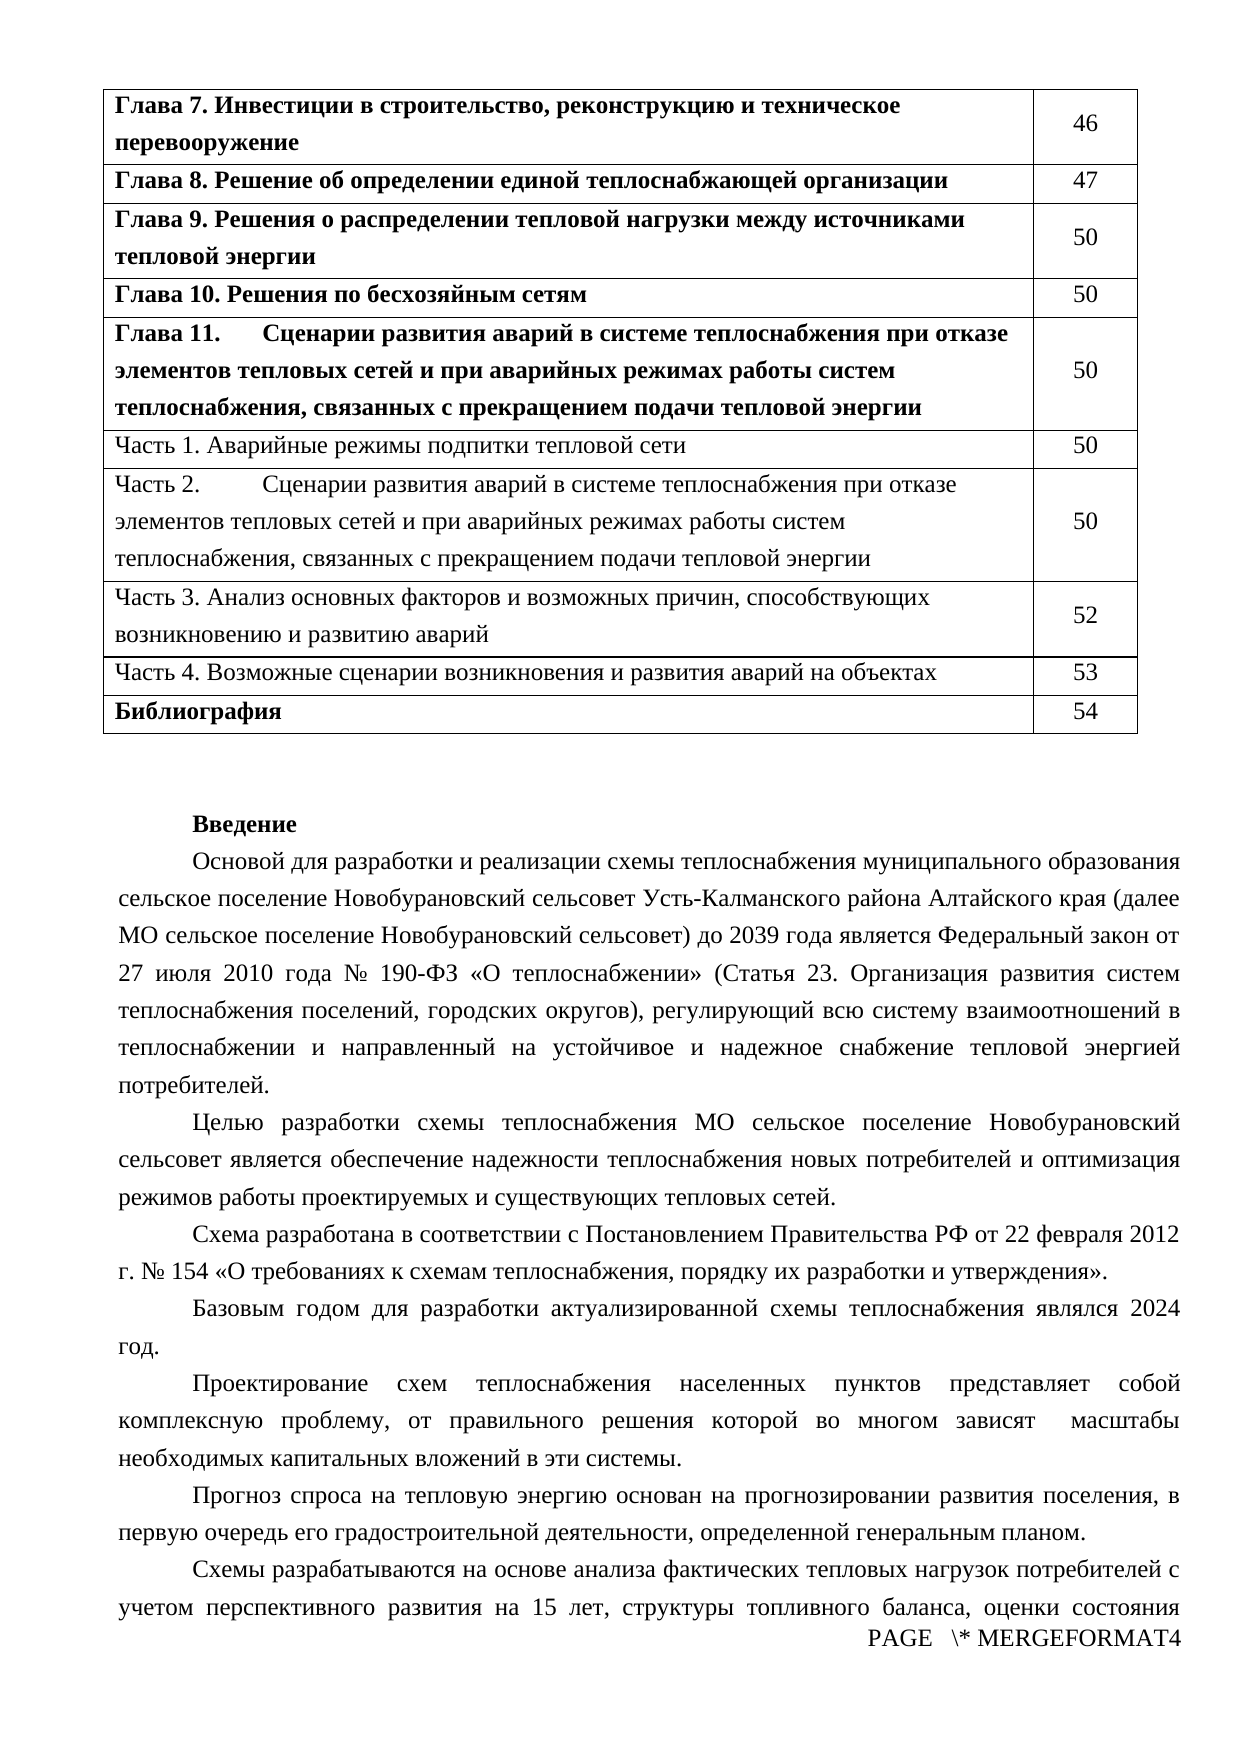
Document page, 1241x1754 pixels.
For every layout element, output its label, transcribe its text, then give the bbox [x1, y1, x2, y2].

table_cell Библиография [104, 696, 1033, 733]
table_cell 50 [1034, 431, 1137, 468]
table_cell Часть 1. Аварийные режимы подпитки тепловой сети [104, 431, 1033, 468]
table_cell Глава 7. Инвестиции в строительство, реконструкцию и техническое перевооружение [104, 90, 1033, 164]
text Целью разработки схемы теплоснабжения МО сельское поселение Новобурановский сельсовет является обеспечение надежности теплоснабжения новых потребителей и оптимизация режимов работы проектируемых и существующих тепловых сетей. [118, 1107, 1181, 1210]
table_cell Часть 4. Возможные сценарии возникновения и развития аварий на объектах [104, 658, 1033, 695]
table_cell Часть 2. Сценарии развития аварий в системе теплоснабжения при отказе элементов тепловых сетей и при аварийных режимах работы систем теплоснабжения, связанных с прекращением подачи тепловой энергии [104, 469, 1033, 581]
table_cell 52 [1034, 582, 1137, 656]
table_cell Глава 10. Решения по бесхозяйным сетям [104, 279, 1033, 317]
table_cell Часть 3. Анализ основных факторов и возможных причин, способствующих возникновению и развитию аварий [104, 582, 1033, 656]
table_cell Глава 8. Решение об определении единой теплоснабжающей организации [104, 165, 1033, 203]
text Проектирование схем теплоснабжения населенных пунктов представляет собой комплексную проблему, от правильного решения которой во многом зависят масштабы необходимых капитальных вложений в эти системы. [118, 1368, 1181, 1471]
table_cell 47 [1034, 165, 1137, 203]
text Основой для разработки и реализации схемы теплоснабжения муниципального образования сельское поселение Новобурановский сельсовет Усть-Калманского района Алтайского края (далее МО сельское поселение Новобурановский сельсовет) до 2039 года является Федеральный закон от 27 июля 2010 года № 190-ФЗ «О теплоснабжении» (Статья 23. Организация развития систем теплоснабжения поселений, городских округов), регулирующий всю систему взаимоотношений в теплоснабжении и направленный на устойчивое и надежное снабжение тепловой энергией потребителей. [118, 846, 1181, 1098]
table_cell 50 [1034, 318, 1137, 429]
table_cell 54 [1034, 696, 1137, 733]
table_cell 50 [1034, 204, 1137, 278]
table_cell 50 [1034, 469, 1137, 581]
table_cell 46 [1034, 90, 1137, 164]
text Введение [118, 809, 1181, 837]
table_cell Глава 11. Сценарии развития аварий в системе теплоснабжения при отказе элементов тепловых сетей и при аварийных режимах работы систем теплоснабжения, связанных с прекращением подачи тепловой энергии [104, 318, 1033, 429]
table_cell Глава 9. Решения о распределении тепловой нагрузки между источниками тепловой энергии [104, 204, 1033, 278]
text Схема разработана в соответствии с Постановлением Правительства РФ от 22 февраля 2012 г. № 154 «О требованиях к схемам теплоснабжения, порядку их разработки и утверждения». [118, 1219, 1181, 1285]
text Прогноз спроса на тепловую энергию основан на прогнозировании развития поселения, в первую очередь его градостроительной деятельности, определенной генеральным планом. [118, 1480, 1181, 1546]
table_cell 50 [1034, 279, 1137, 317]
text Базовым годом для разработки актуализированной схемы теплоснабжения являлся 2024 год. [118, 1293, 1181, 1359]
table_cell 53 [1034, 658, 1137, 695]
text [118, 1554, 1181, 1621]
